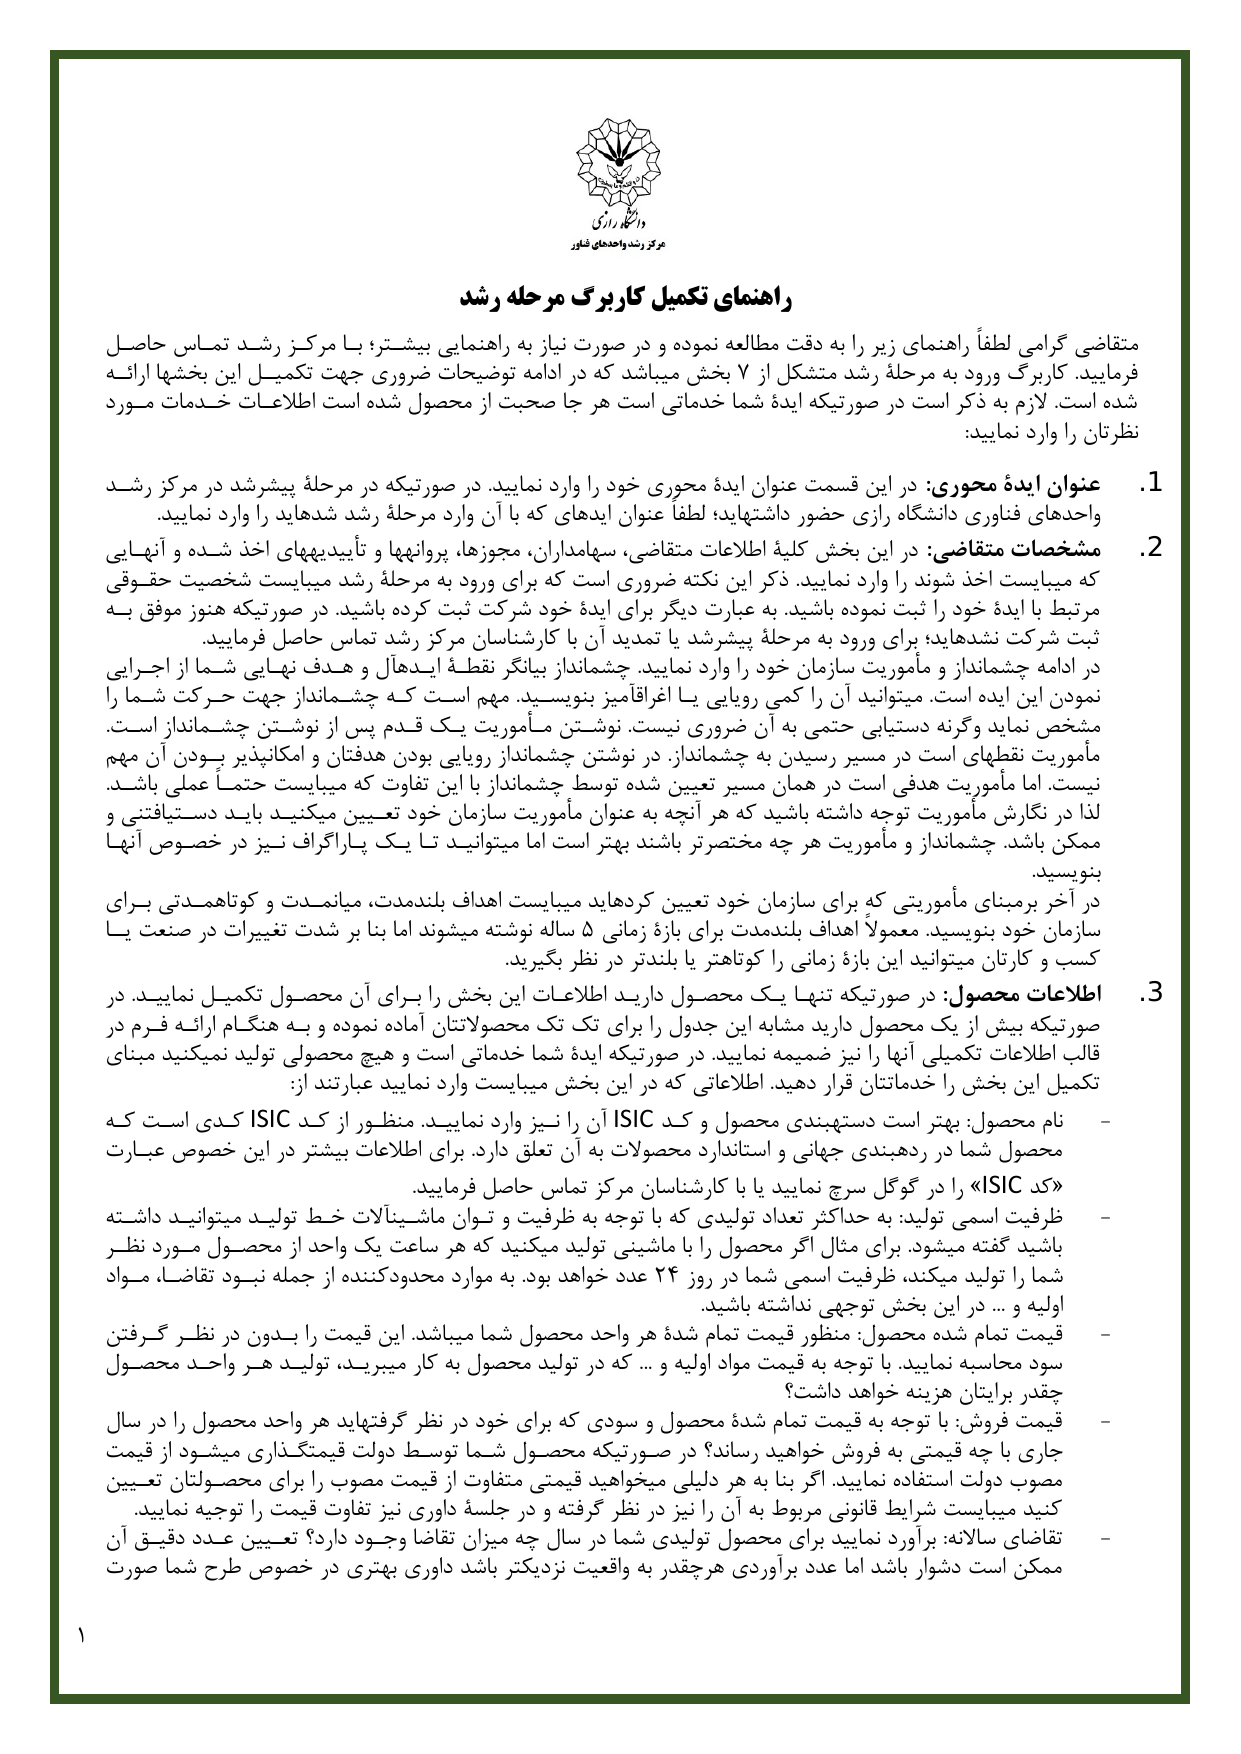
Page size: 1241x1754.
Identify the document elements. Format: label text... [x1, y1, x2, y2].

list مشخصات متقاضی: در این بخش کلیة اطلاعات متقاضی، سهامداران، مجوز‏ها، پروانه‏ها و تأییدیه‏های اخذ شده و آنهایی که می‏بایست اخذ شوند را وارد نمایید. ذکر این نکته ضروری است که برای ورود به مرحلة رشد می‏بایست شخصیت حقوقی مرتبط با ایدة خود را ثبت نموده باشید. به عبارت دیگر برای ایدة خود شرکت ثبت کرده باشید. در صورتیکه هنوز موفق به ثبت شرکت نشده‏اید؛ برای ورود به مرحلة پیش‏رشد یا تمدید آن با کارشناسان مرکز رشد تماس حاصل فرمایید. [104, 532, 1138, 654]
list در ادامه چشم‏انداز و مأموریت سازمان خود را وارد نمایید. چشم‏انداز بیانگر نقطة ایده‏آل و هدف نهایی شما از اجرایی نمودن این ایده است. می‏توانید آن را کمی رویایی یا اغراق‏آمیز بنویسید. مهم است که چشم‏انداز جهت حرکت شما را مشخص نماید وگرنه دستیابی حتمی به آن ضروری نیست. نوشتن مأموریت یک قدم پس از نوشتن چشم‏انداز است. مأموریت نقطه‏ای است در مسیر رسیدن به چشم‏انداز. در نوشتن چشم‏انداز رویایی بودن هدفتان و امکان‏پذیر بودن آن مهم نیست. اما مأموریت هدفی است در همان مسیر تعیین شده توسط چشم‏انداز با این تفاوت که می‏بایست حتماً عملی باشد. لذا در نگارش مأموریت توجه داشته باشید که هر آنچه به عنوان مأموریت سازمان خود تعیین می‏کنید باید دست‏یافتنی و ممکن باشد. چشم‏انداز و مأموریت هر چه مختصرتر باشند بهتر است اما می‏توانید تا یک پاراگراف نیز در خصوص آنها بنویسید. [104, 656, 1101, 887]
text راهنمای تکمیل کاربرگ مرحله رشد [75, 287, 1165, 314]
list اطلاعات محصول: در صورتیکه تنها یک محصول دارید اطلاعات این بخش را برای آن محصول تکمیل نمایید. در صورتیکه بیش از یک محصول دارید مشابه این جدول را برای تک تک محصولاتتان آماده نموده و به هنگام ارائه فرم در قالب اطلاعات تکمیلی آنها را نیز ضمیمه نمایید. در صورتیکه ایدة شما خدماتی است و هیچ محصولی تولید نمی‏کنید مبنای تکمیل این بخش را خدماتتان قرار دهید. اطلاعاتی که در این بخش می‏بایست وارد نمایید عبارتند از: [104, 977, 1138, 1099]
list قیمت فروش: با توجه به قیمت تمام شدة محصول و سودی که برای خود در نظر گرفته‏اید هر واحد محصول را در سال جاری با چه قیمتی به فروش خواهید رساند؟ در صورتیکه محصول شما توسط دولت قیمت‏گذاری می‏شود از قیمت مصوب دولت استفاده نمایید. اگر بنا به هر دلیلی می‏خواهید قیمتی متفاوت از قیمت مصوب را برای محصولتان تعیین کنید می‏بایست شرایط قانونی مربوط به آن را نیز در نظر گرفته و در جلسة داوری نیز تفاوت قیمت را توجیه نمایید. [104, 1410, 1101, 1524]
list نام محصول: بهتر است دسته‏بندی محصول و کد ISIC آن را نیز وارد نمایید. منظور از کد ISIC کدی است که محصول شما در رده‏بندی جهانی و استاندارد محصولات به آن تعلق دارد. برای اطلاعات بیشتر در این خصوص عبارت «کد ISIC» را در گوگل سرچ نمایید یا با کارشناسان مرکز تماس حاصل فرمایید. [104, 1101, 1101, 1203]
list در آخر برمبنای مأموریتی که برای سازمان خود تعیین کرده‏اید می‏بایست اهداف بلندمدت، میان‏مدت و کوتاه‏مدتی برای سازمان خود بنویسید. معمولاً اهداف بلندمدت برای بازة زمانی 5 ساله نوشته می‏شوند اما بنا بر شدت تغییرات در صنعت یا کسب و کارتان می‏توانید این بازة زمانی را کوتاه‏تر یا بلندتر در نظر بگیرید. [104, 889, 1101, 974]
list قیمت تمام شده محصول: منظور قیمت تمام شدة هر واحد محصول شما می‏باشد. این قیمت را بدون در نظر گرفتن سود محاسبه نمایید. با توجه به قیمت مواد اولیه و ... که در تولید محصول به کار می‏برید، تولید هر واحد محصول چقدر برایتان هزینه خواهد داشت؟ [104, 1322, 1101, 1408]
list ظرفیت اسمی تولید: به حداکثر تعداد تولیدی که با توجه به ظرفیت و توان ماشین‏آلات خط تولید می‏توانید داشته باشید گفته می‏شود. برای مثال اگر محصول را با ماشینی تولید می‏کنید که هر ساعت یک واحد از محصول مورد نظر شما را تولید می‏کند، ظرفیت اسمی شما در روز 24 عدد خواهد بود. به موارد محدودکننده از جمله نبود تقاضا، مواد اولیه و ... در این بخش توجهی نداشته باشید. [104, 1206, 1101, 1320]
text متقاضی گرامی لطفاً راهنمای زیر را به دقت مطالعه نموده و در صورت نیاز به راهنمایی بیشتر؛ با مرکز رشد تماس حاصل فرمایید. کاربرگ ورود به مرحلة رشد متشکل از ۷ بخش می‏باشد که در ادامه توضیحات ضروری جهت تکمیل این بخش‏ها ارائه شده است. لازم به ذکر است در صورتیکه ایدة شما خدماتی است هر جا صحبت از محصول شده است اطلاعات خدمات مورد نظرتان را وارد نمایید: [104, 333, 1138, 447]
list عنوان ایدة محوری: در این قسمت عنوان ایدة محوری خود را وارد نمایید. در صورتیکه در مرحلة پیش‏رشد در مرکز رشد واحدهای فناوری دانشگاه رازی حضور داشته‏اید؛ لطفاً عنوان ایده‏ای که با آن وارد مرحلة رشد شده‏اید را وارد نمایید. [104, 466, 1138, 530]
picture [557, 101, 683, 268]
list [104, 1527, 1101, 1583]
